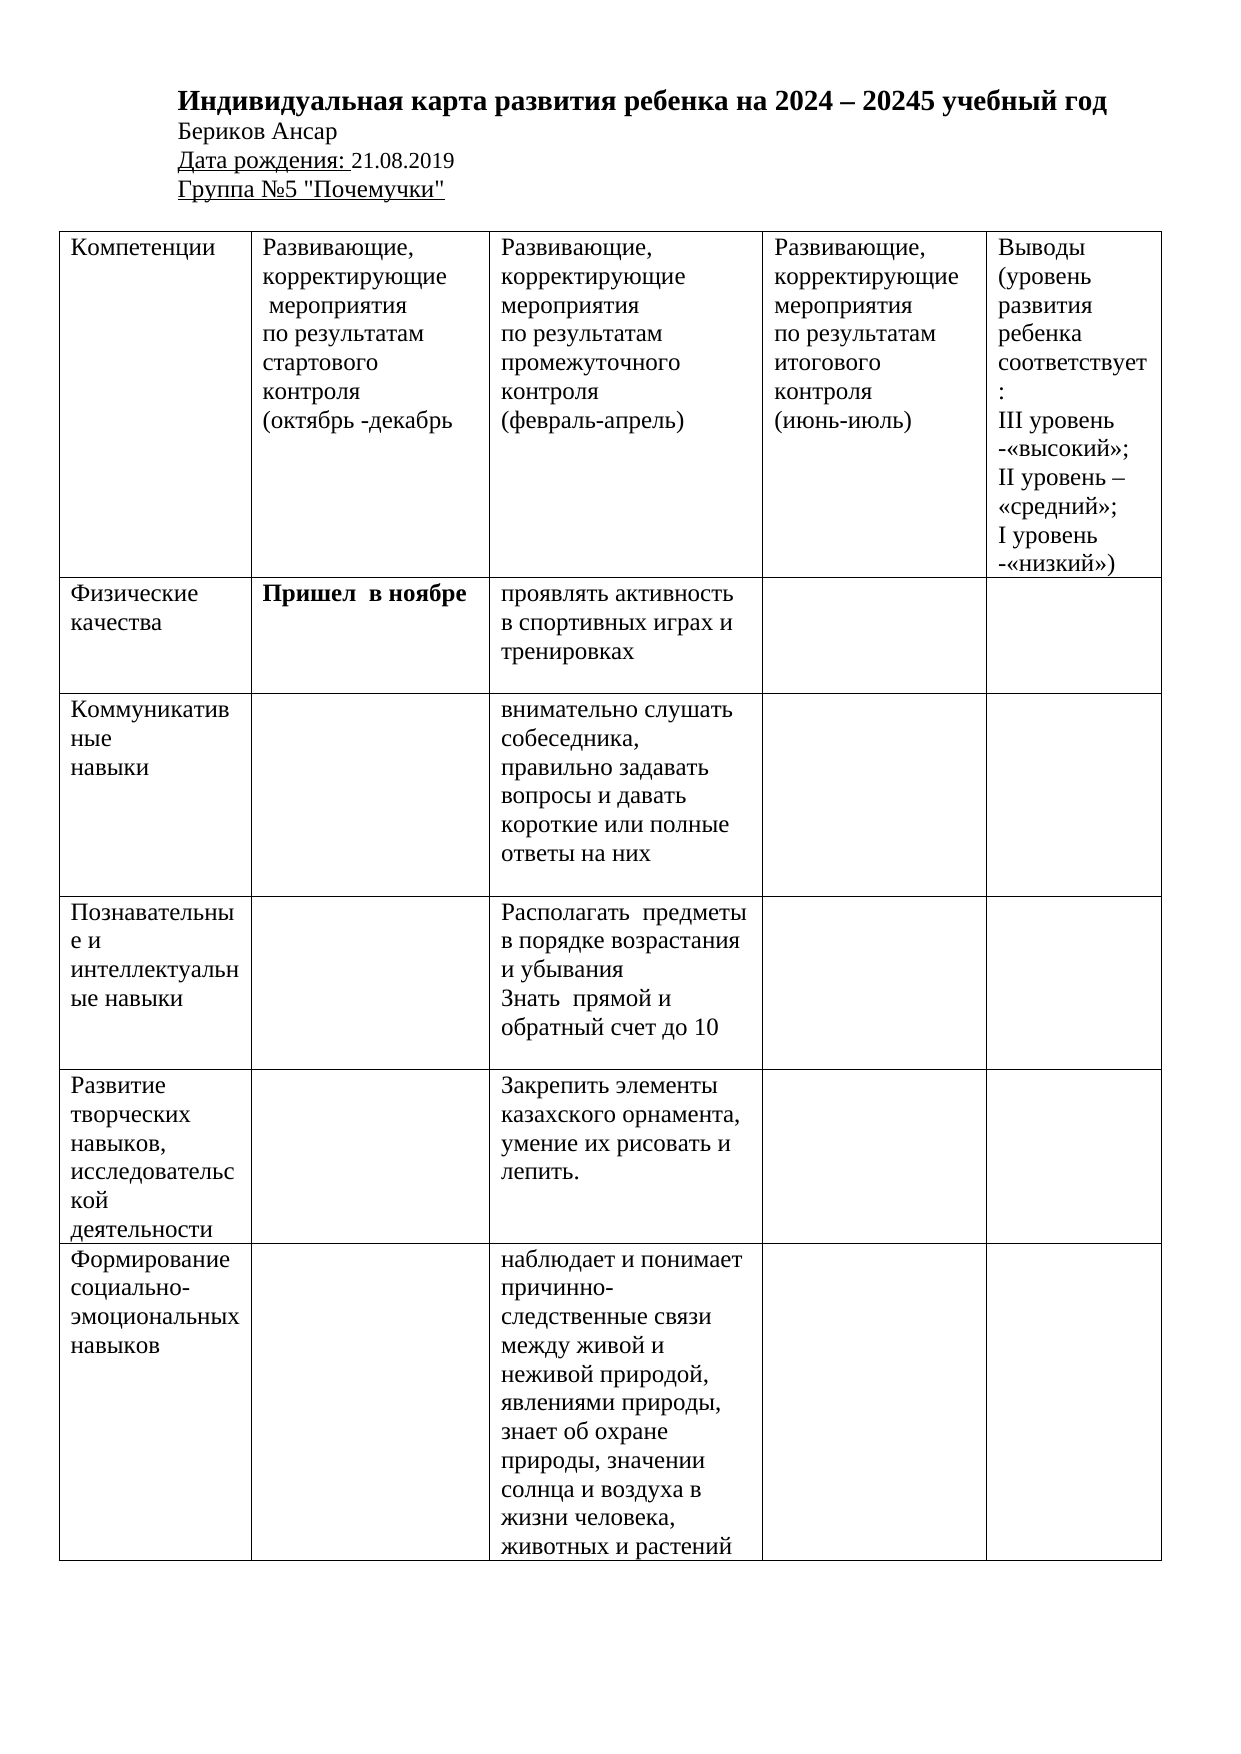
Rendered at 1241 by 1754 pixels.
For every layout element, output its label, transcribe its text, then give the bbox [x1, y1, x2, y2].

table_header Развивающие, корректирующие мероприятия по результатам итогового контроля (июнь-июль) [763, 232, 986, 577]
text Дата рождения: 21.08.2019 [177, 145, 1152, 174]
table_cell Располагать предметы в порядке возрастания и убывания Знать прямой и обратный счет до 10 [490, 897, 762, 1069]
table_cell [987, 1070, 1161, 1243]
table_cell Пришел в ноябре [252, 578, 489, 693]
table_cell Физические качества [60, 578, 251, 693]
table_header Развивающие, корректирующие мероприятия по результатам промежуточного контроля (февраль-апрель) [490, 232, 762, 577]
table_cell проявлять активность в спортивных играх и тренировках [490, 578, 762, 693]
table_cell [987, 1244, 1161, 1560]
table_cell Познавательные и интеллектуальные навыки [60, 897, 251, 1069]
table_cell [987, 897, 1161, 1069]
text Группа №5 "Почемучки" [177, 174, 1152, 202]
table_cell [252, 897, 489, 1069]
table_cell [252, 1244, 489, 1560]
table_cell [252, 1070, 489, 1243]
table_cell [252, 694, 489, 896]
table_cell [763, 897, 986, 1069]
table_cell [763, 1244, 986, 1560]
table_cell наблюдает и понимает причинно-следственные связи между живой и неживой природой, явлениями природы, знает об охране природы, значении солнца и воздуха в жизни человека, животных и растений [490, 1244, 762, 1560]
table_cell Коммуникативные навыки [60, 694, 251, 896]
table_cell [763, 1070, 986, 1243]
table_cell [987, 694, 1161, 896]
table_header Развивающие, корректирующие мероприятия по результатам стартового контроля (октябрь -декабрь [252, 232, 489, 577]
table_header Компетенции [60, 232, 251, 577]
table_cell внимательно слушать собеседника, правильно задавать вопросы и давать короткие или полные ответы на них [490, 694, 762, 896]
table_cell [763, 694, 986, 896]
text Индивидуальная карта развития ребенка на 2024 – 20245 учебный год [177, 83, 1152, 116]
table_header Выводы (уровень развития ребенка соответствует : III уровень -«высокий»; II уровень – «средний»; I уровень -«низкий») [987, 232, 1161, 577]
table_cell Формирование социально-эмоциональных навыков [60, 1244, 251, 1560]
table_cell [987, 578, 1161, 693]
table_cell Закрепить элементы казахского орнамента, умение их рисовать и лепить. [490, 1070, 762, 1243]
text Бериков Ансар [177, 116, 1152, 145]
table_cell Развитие творческих навыков, исследовательской деятельности [60, 1070, 251, 1243]
table_cell [763, 578, 986, 693]
